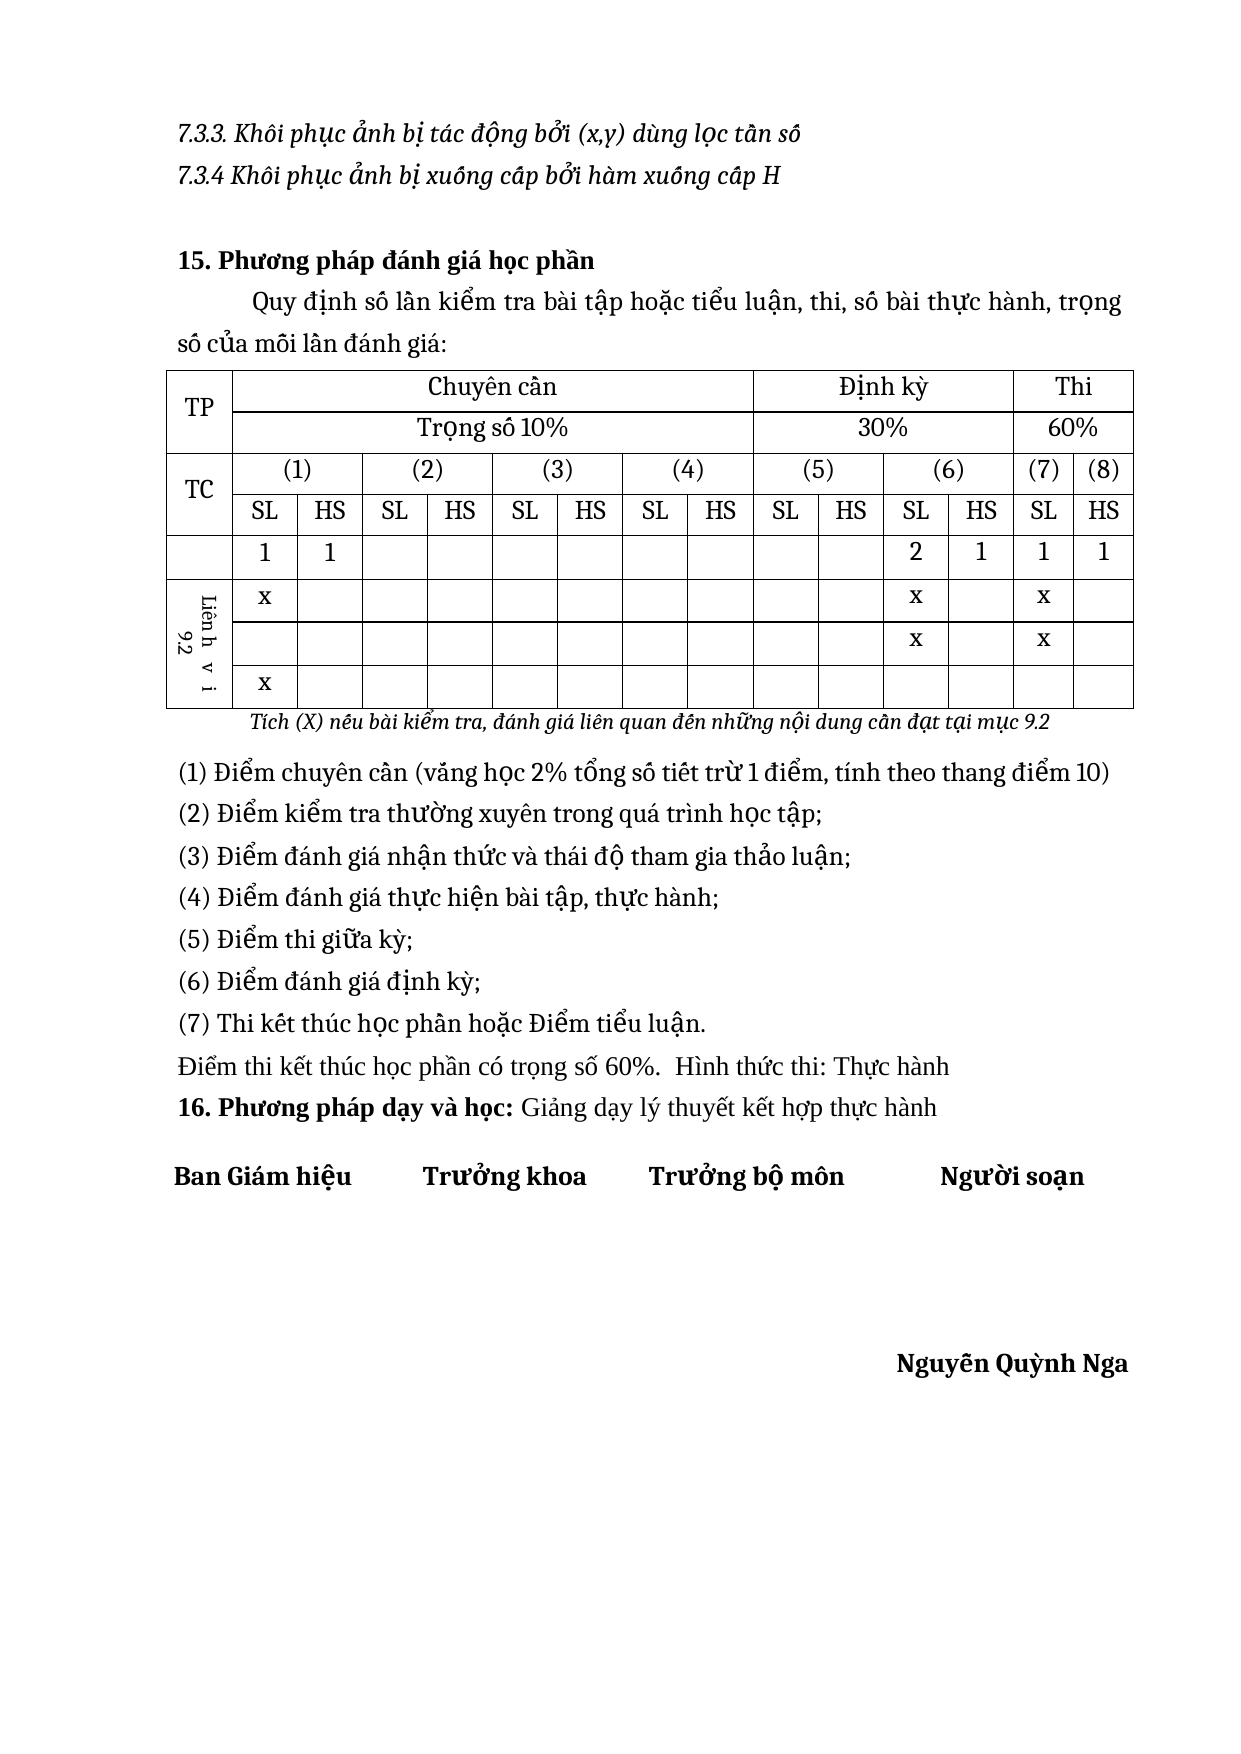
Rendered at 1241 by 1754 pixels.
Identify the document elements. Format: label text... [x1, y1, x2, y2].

table_header Trưởng khoa [384, 1161, 626, 1379]
table_cell Trọng số 10% [233, 413, 753, 453]
table_cell [428, 623, 492, 664]
table_cell SL [754, 495, 818, 535]
table_cell [233, 623, 297, 664]
table_cell [754, 623, 818, 664]
table_cell [623, 536, 687, 578]
table_cell 1 [1014, 536, 1073, 578]
table_cell (8) [1074, 454, 1133, 494]
table_cell [428, 536, 492, 578]
table_header Người soạn Nguyễn Quỳnh Nga [868, 1161, 1157, 1379]
table_cell [428, 666, 492, 707]
table_cell HS [819, 495, 883, 535]
table_cell [623, 580, 687, 621]
table_cell x [1014, 580, 1073, 621]
table_cell SL [363, 495, 427, 535]
table_cell [949, 580, 1013, 621]
table_header Ban Giám hiệu [142, 1161, 384, 1379]
table_cell [298, 580, 362, 621]
table_cell (2) [363, 454, 492, 494]
table_cell [819, 580, 883, 621]
table_cell 30% [754, 413, 1013, 453]
table_cell [1014, 666, 1073, 707]
table_cell HS [558, 495, 622, 535]
table_cell (3) [493, 454, 622, 494]
text (7) Thi kết thúc học phần hoặc Điểm tiểu luận. [177, 1008, 1122, 1039]
table_cell HS [298, 495, 362, 535]
table_cell SL [493, 495, 557, 535]
table_cell SL [623, 495, 687, 535]
table_cell [688, 623, 753, 664]
table_cell x [884, 623, 948, 664]
table_cell (4) [623, 454, 753, 494]
table_cell [558, 623, 622, 664]
text (2) Điểm kiểm tra thường xuyên trong quá trình học tập; [177, 798, 1122, 830]
table_cell [819, 623, 883, 664]
table_cell x [884, 580, 948, 621]
table_cell [754, 536, 818, 578]
text (3) Điểm đánh giá nhận thức và thái độ tham gia thảo luận; [177, 841, 1122, 872]
table_cell [558, 536, 622, 578]
table_cell x [233, 666, 297, 707]
table_cell HS [688, 495, 753, 535]
table_cell (7) [1014, 454, 1073, 494]
table_cell [819, 666, 883, 707]
table_cell HS [1074, 495, 1133, 535]
table_cell SL [884, 495, 948, 535]
table_header Chuyên cần [233, 371, 753, 411]
text Tích (X) nếu bài kiểm tra, đánh giá liên quan đến những nội dung cần đạt tại mục 9.2 [177, 709, 1122, 735]
table_cell [623, 623, 687, 664]
table_cell [819, 536, 883, 578]
text 15. Phương pháp đánh giá học phần [177, 244, 1122, 275]
text 7.3.3. Khôi phục ảnh bị tác động bởi (x,y) dùng lọc tần số [177, 118, 1122, 149]
text Quy định số lần kiểm tra bài tập hoặc tiểu luận, thi, số bài thực hành, trọng số của mỗi lần đánh giá: [177, 286, 1122, 359]
table_cell [493, 666, 557, 707]
text (1) Điểm chuyên cần (vắng học 2% tổng số tiết trừ 1 điểm, tính theo thang điểm 10) [177, 757, 1122, 788]
table_cell [1074, 580, 1133, 621]
text Điểm thi kết thúc học phần có trọng số 60%. Hình thức thi: Thực hành [177, 1050, 1122, 1082]
table_cell 1 [298, 536, 362, 578]
table_cell [623, 666, 687, 707]
table_cell [558, 580, 622, 621]
table_cell [493, 623, 557, 664]
text (4) Điểm đánh giá thực hiện bài tập, thực hành; [177, 882, 1122, 914]
table_cell [493, 580, 557, 621]
table_cell TC [167, 454, 232, 535]
table_header Định kỳ [754, 371, 1013, 411]
table_cell [949, 623, 1013, 664]
table_cell 60% [1014, 413, 1133, 453]
text 16. Phương pháp dạy và học: Giảng dạy lý thuyết kết hợp thực hành [177, 1091, 1122, 1122]
table_cell (5) [754, 454, 883, 494]
table_cell x [1014, 623, 1073, 664]
table_cell [688, 666, 753, 707]
table_cell [754, 666, 818, 707]
table_cell [949, 666, 1013, 707]
table_cell SL [233, 495, 297, 535]
table_cell (6) [884, 454, 1013, 494]
table_header Trưởng bộ môn [626, 1161, 868, 1379]
text 7.3.4 Khôi phục ảnh bị xuống cấp bởi hàm xuống cấp H [177, 160, 1122, 191]
table_cell [428, 580, 492, 621]
table_cell SL [1014, 495, 1073, 535]
table_header TP [167, 371, 232, 453]
table_header Thi [1014, 371, 1133, 411]
table_cell 2 [884, 536, 948, 578]
table_cell [558, 666, 622, 707]
table_cell [298, 666, 362, 707]
table_cell 1 [233, 536, 297, 578]
table_cell [754, 580, 818, 621]
table_cell [1074, 666, 1133, 707]
table_cell HS [428, 495, 492, 535]
table_cell x [233, 580, 297, 621]
text (5) Điểm thi giữa kỳ; [177, 924, 1122, 956]
table_cell [298, 623, 362, 664]
table_cell [363, 580, 427, 621]
table_cell [363, 536, 427, 578]
table_cell 1 [1074, 536, 1133, 578]
table_cell 1 [949, 536, 1013, 578]
table_cell [1074, 623, 1133, 664]
table_cell [167, 536, 232, 578]
table_cell [884, 666, 948, 707]
table_cell [688, 580, 753, 621]
table_cell [363, 666, 427, 707]
table_cell (1) [233, 454, 362, 494]
table_cell HS [949, 495, 1013, 535]
table_cell [363, 623, 427, 664]
table_cell [688, 536, 753, 578]
table_cell Liên hệ với 9.2 [167, 580, 232, 707]
table_cell [493, 536, 557, 578]
text (6) Điểm đánh giá định kỳ; [177, 966, 1122, 998]
